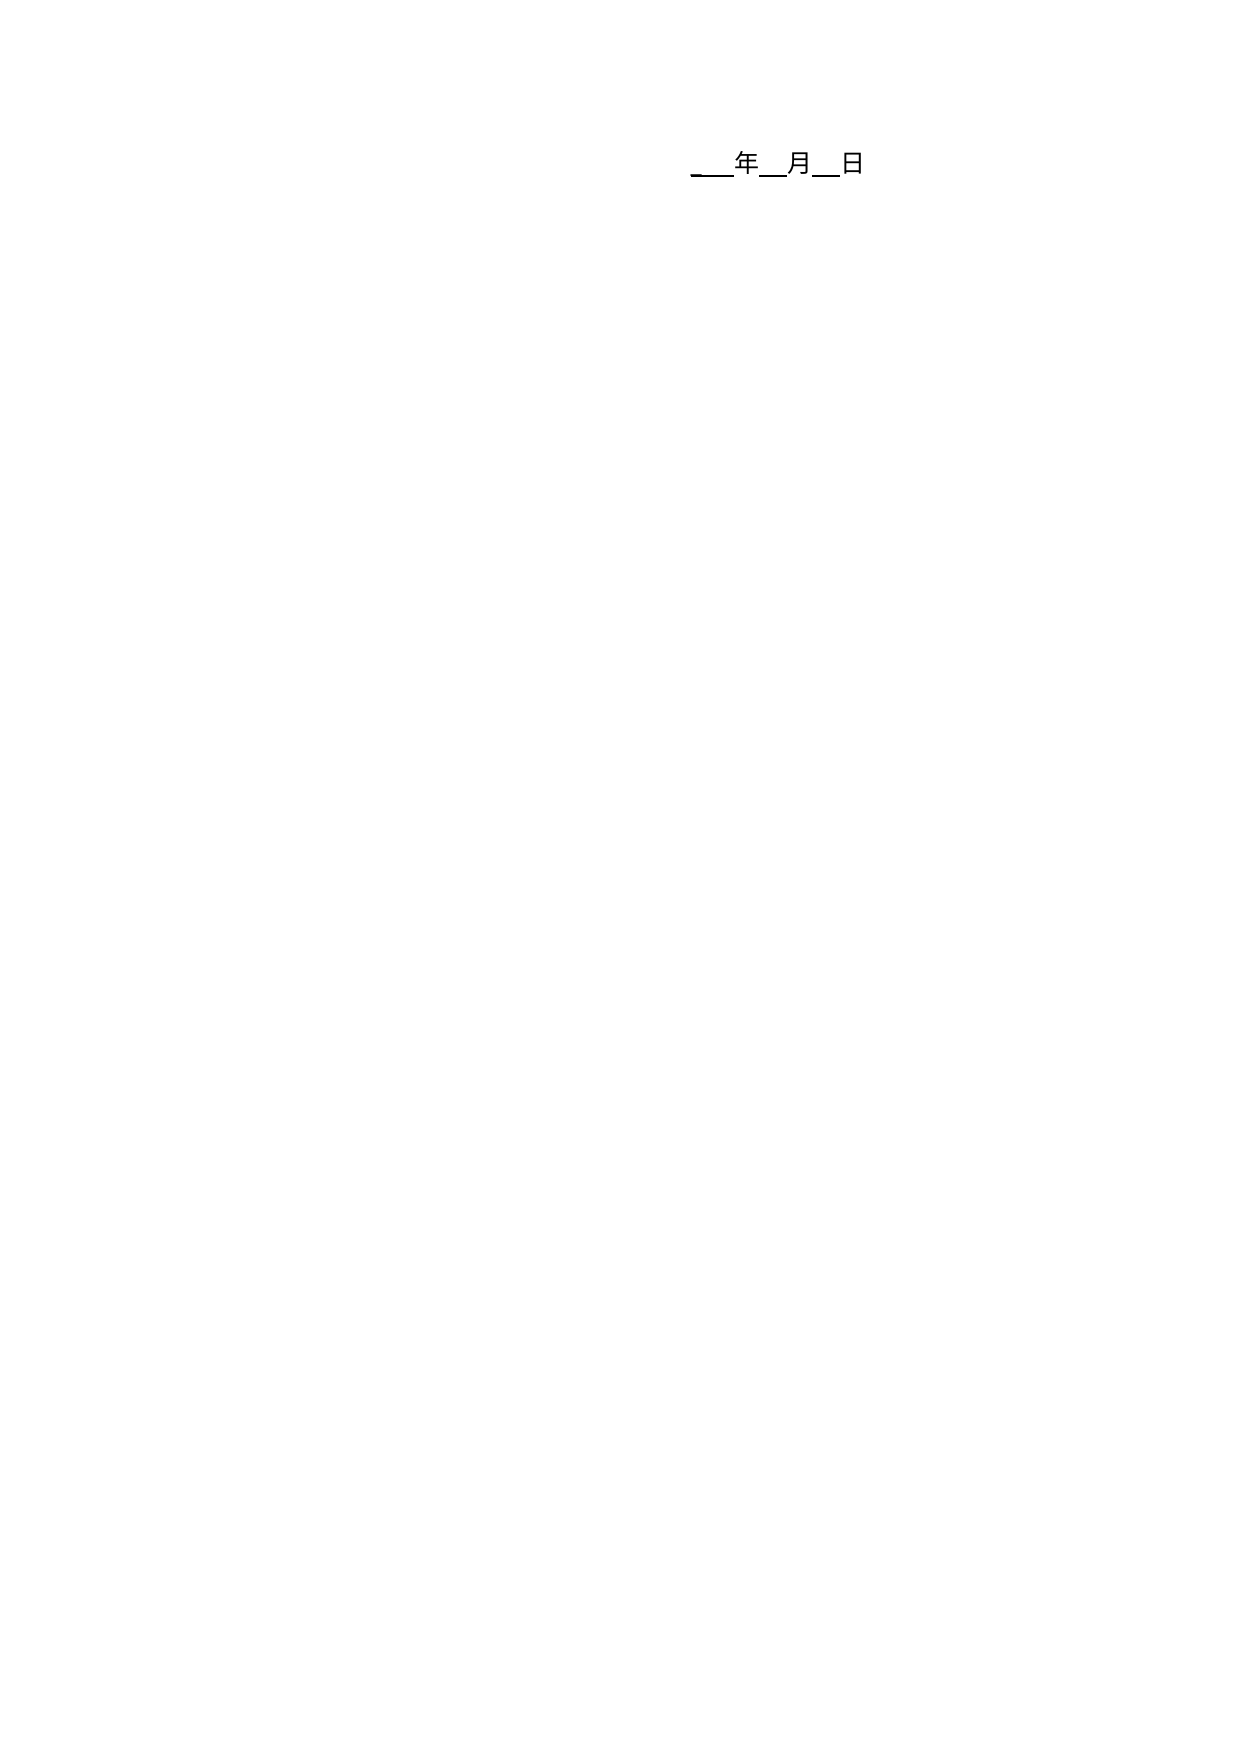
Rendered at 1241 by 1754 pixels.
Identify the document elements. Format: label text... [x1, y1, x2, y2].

text _ 年 月 日 [627, 129, 1115, 194]
